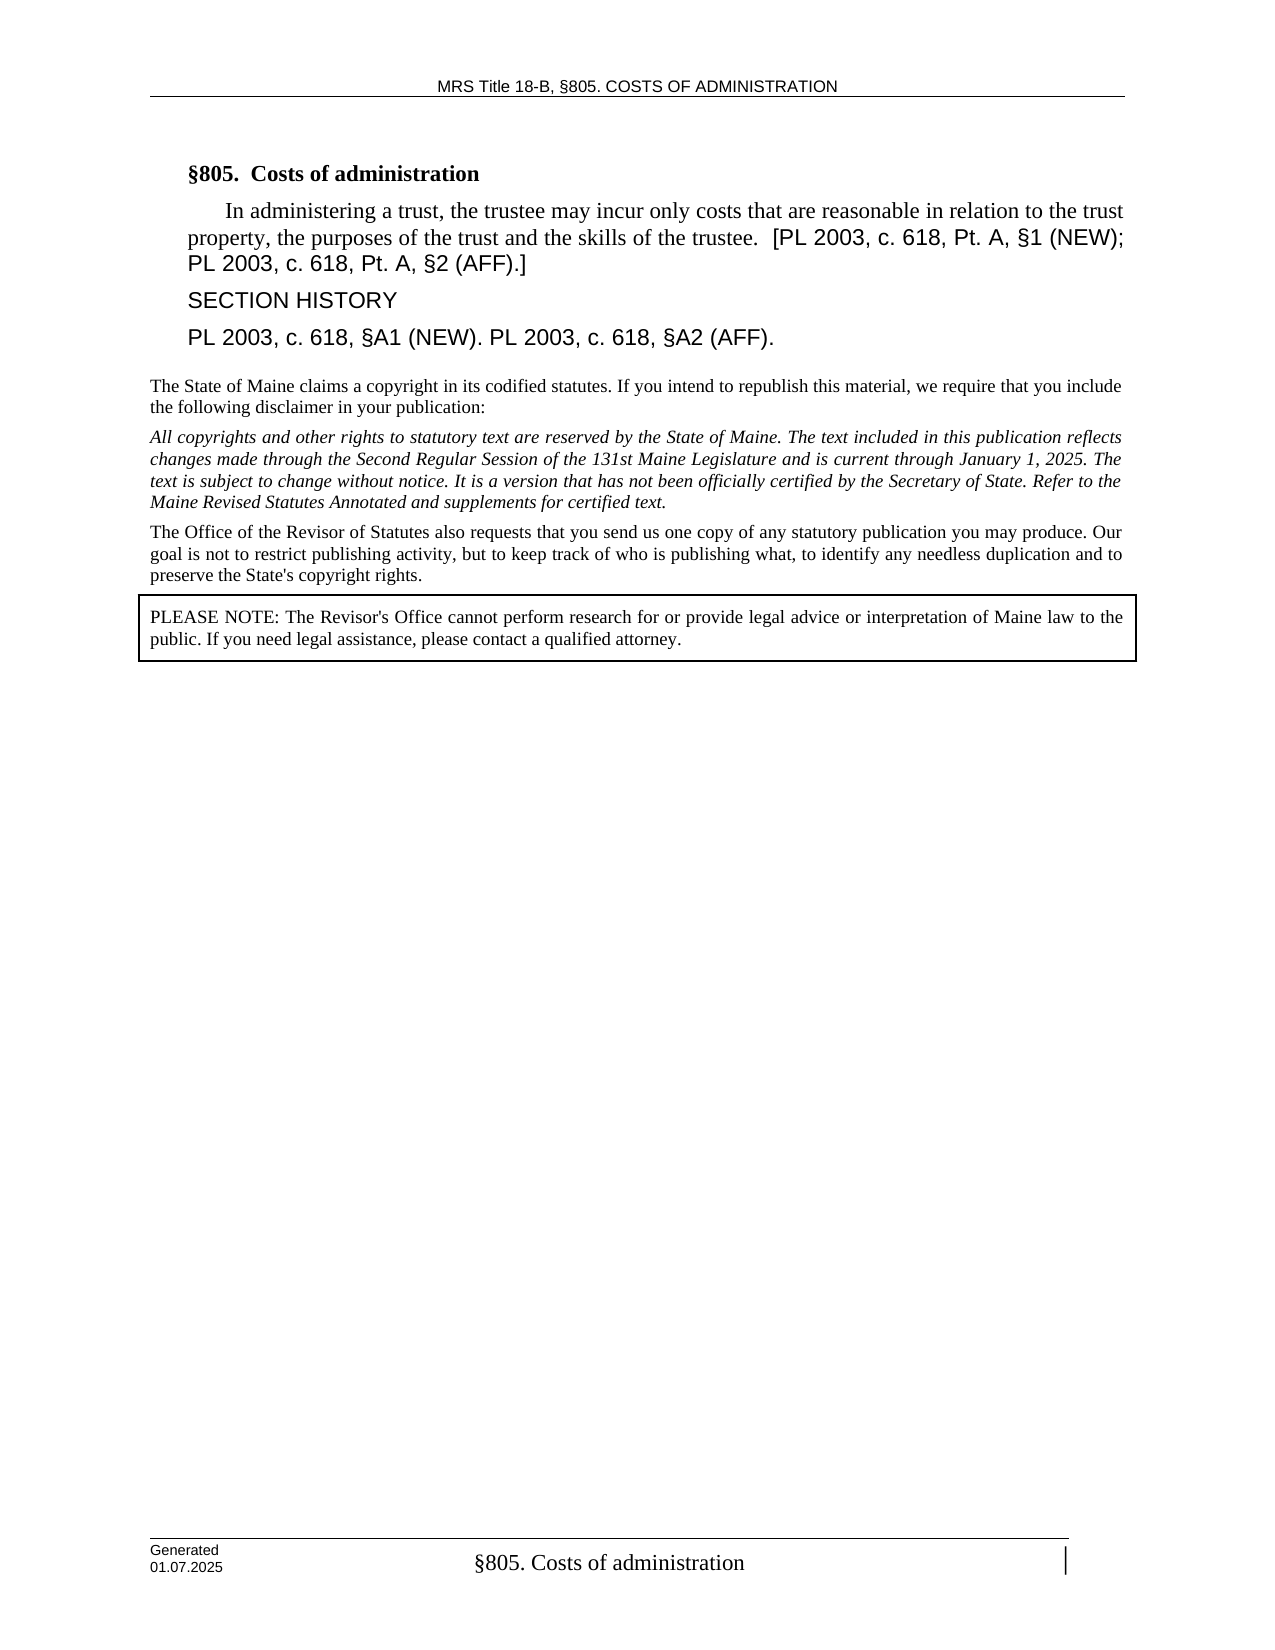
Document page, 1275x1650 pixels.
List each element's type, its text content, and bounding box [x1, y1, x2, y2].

text The State of Maine claims a copyright in its codified statutes. If you intend to republish this material, we require that you include the following disclaimer in your publication: [150, 375, 1125, 418]
text In administering a trust, the trustee may incur only costs that are reasonable in relation to the trust property, the purposes of the trust and the skills of the trustee. [PL 2003, c. 618, Pt. A, §1 (NEW); PL 2003, c. 618, Pt. A, §2 (AFF).] [187, 197, 1125, 276]
text All copyrights and other rights to statutory text are reserved by the State of Maine. The text included in this publication reflects changes made through the Second Regular Session of the 131st Maine Legislature and is current through January 1, 2025 . The text is subject to change without notice. It is a version that has not been officially certified by the Secretary of State. Refer to the Maine Revised Statutes Annotated and supplements for certified text. [150, 426, 1125, 513]
text PLEASE NOTE: The Revisor's Office cannot perform research for or provide legal advice or interpretation of Maine law to the public. If you need legal assistance, please contact a qualified attorney. [140, 596, 1135, 660]
text SECTION HISTORY [187, 287, 1125, 313]
text The Office of the Revisor of Statutes also requests that you send us one copy of any statutory publication you may produce. Our goal is not to restrict publishing activity, but to keep track of who is publishing what, to identify any needless duplication and to preserve the State's copyright rights. [150, 521, 1125, 586]
text §805. Costs of administration [187, 160, 1125, 187]
text PL 2003, c. 618, §A1 (NEW). PL 2003, c. 618, §A2 (AFF). [187, 323, 1125, 350]
